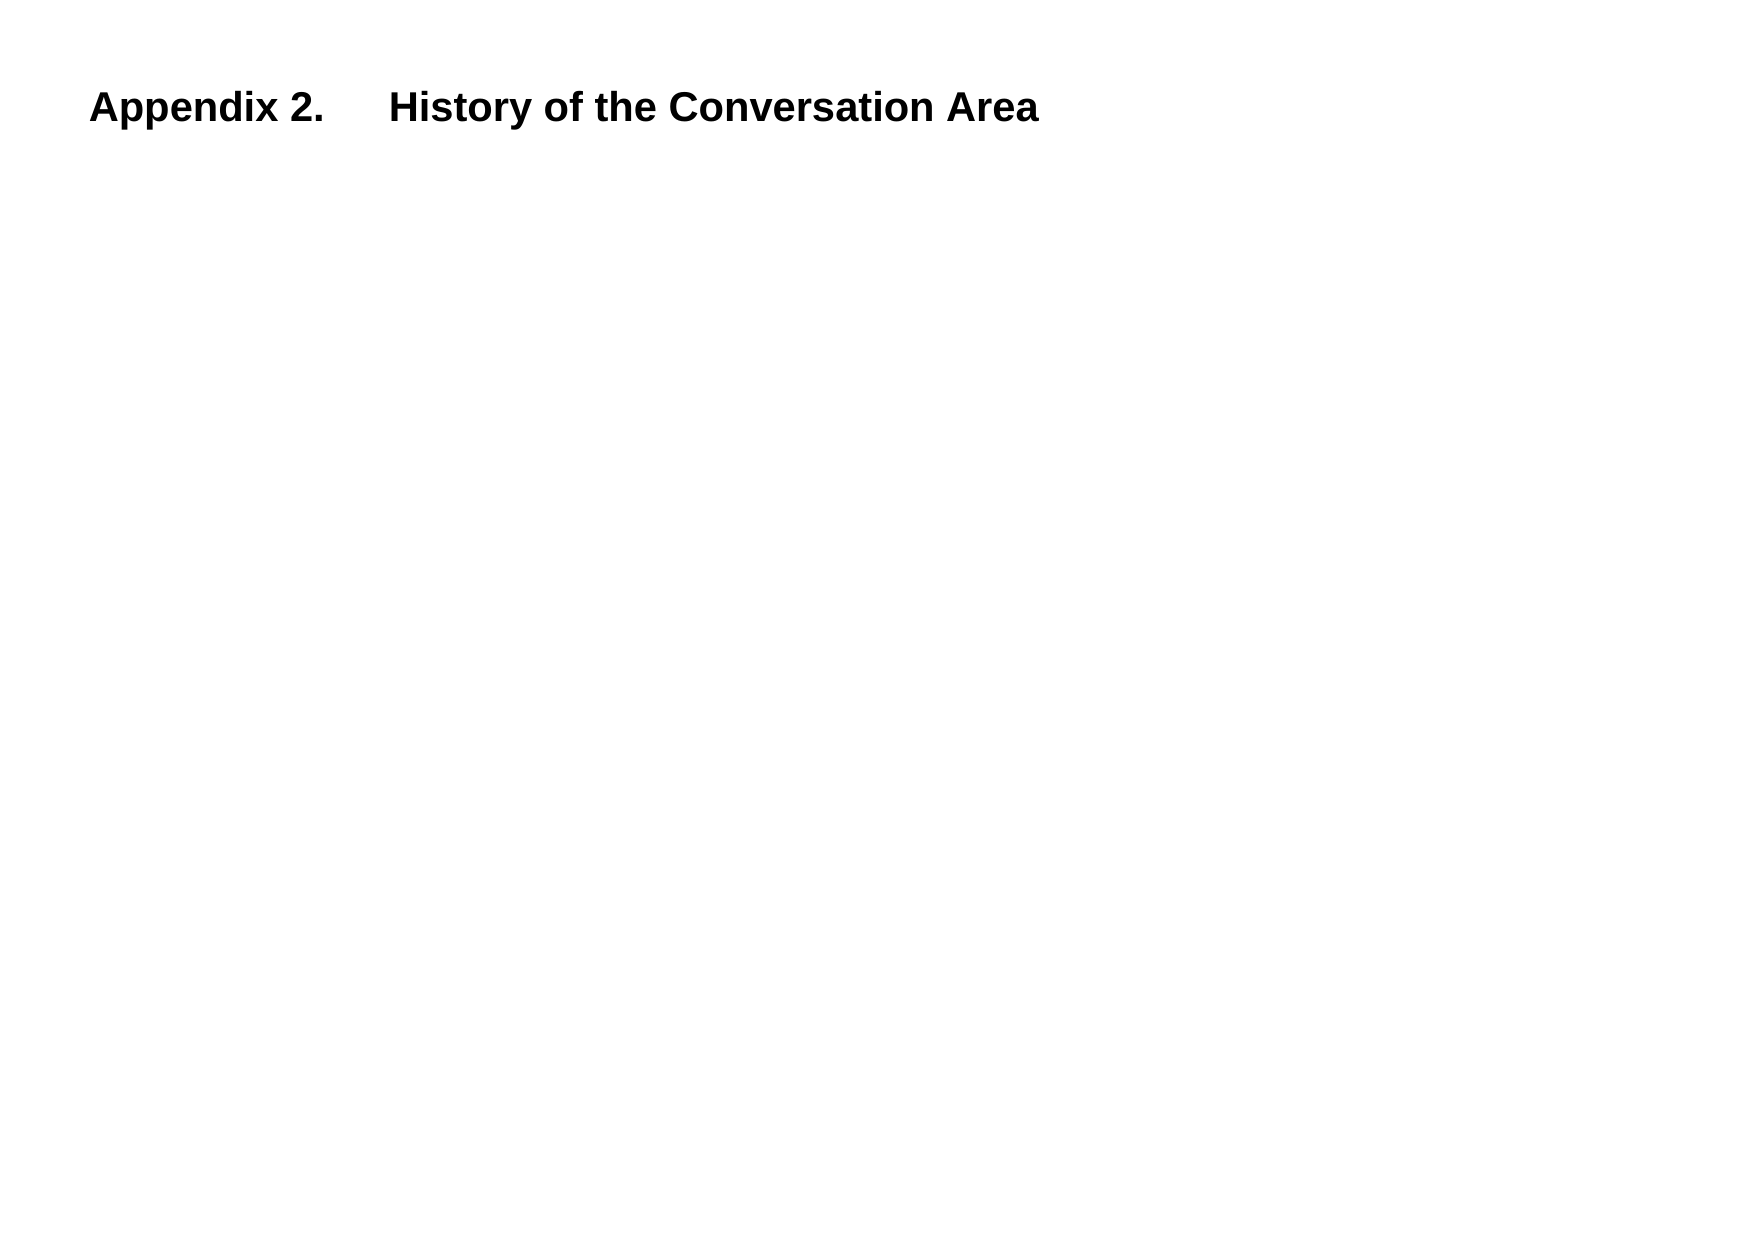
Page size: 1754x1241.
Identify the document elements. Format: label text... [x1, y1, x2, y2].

list Appendix 2. History of the Conversation Area [88, 88, 1665, 130]
